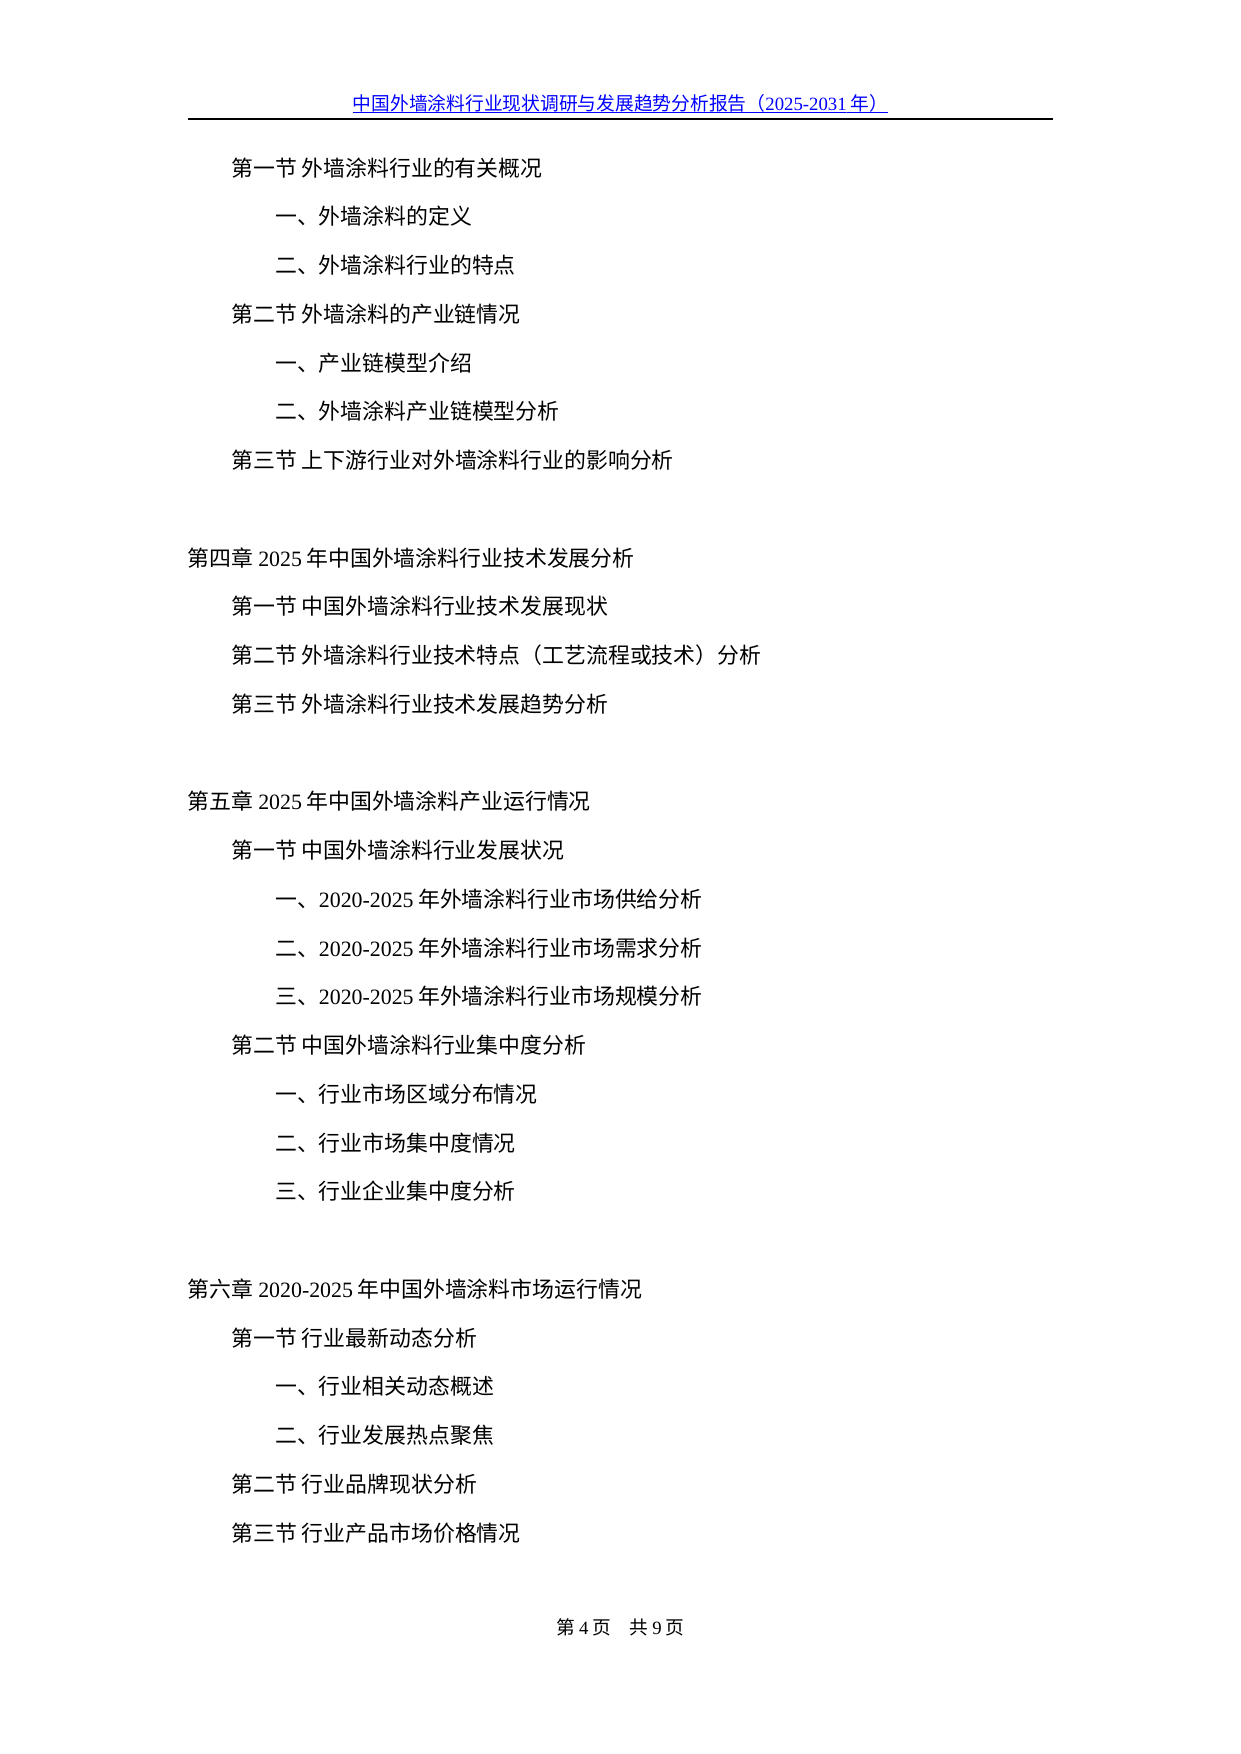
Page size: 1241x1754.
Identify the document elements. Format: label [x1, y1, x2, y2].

text [187, 150, 1053, 1548]
